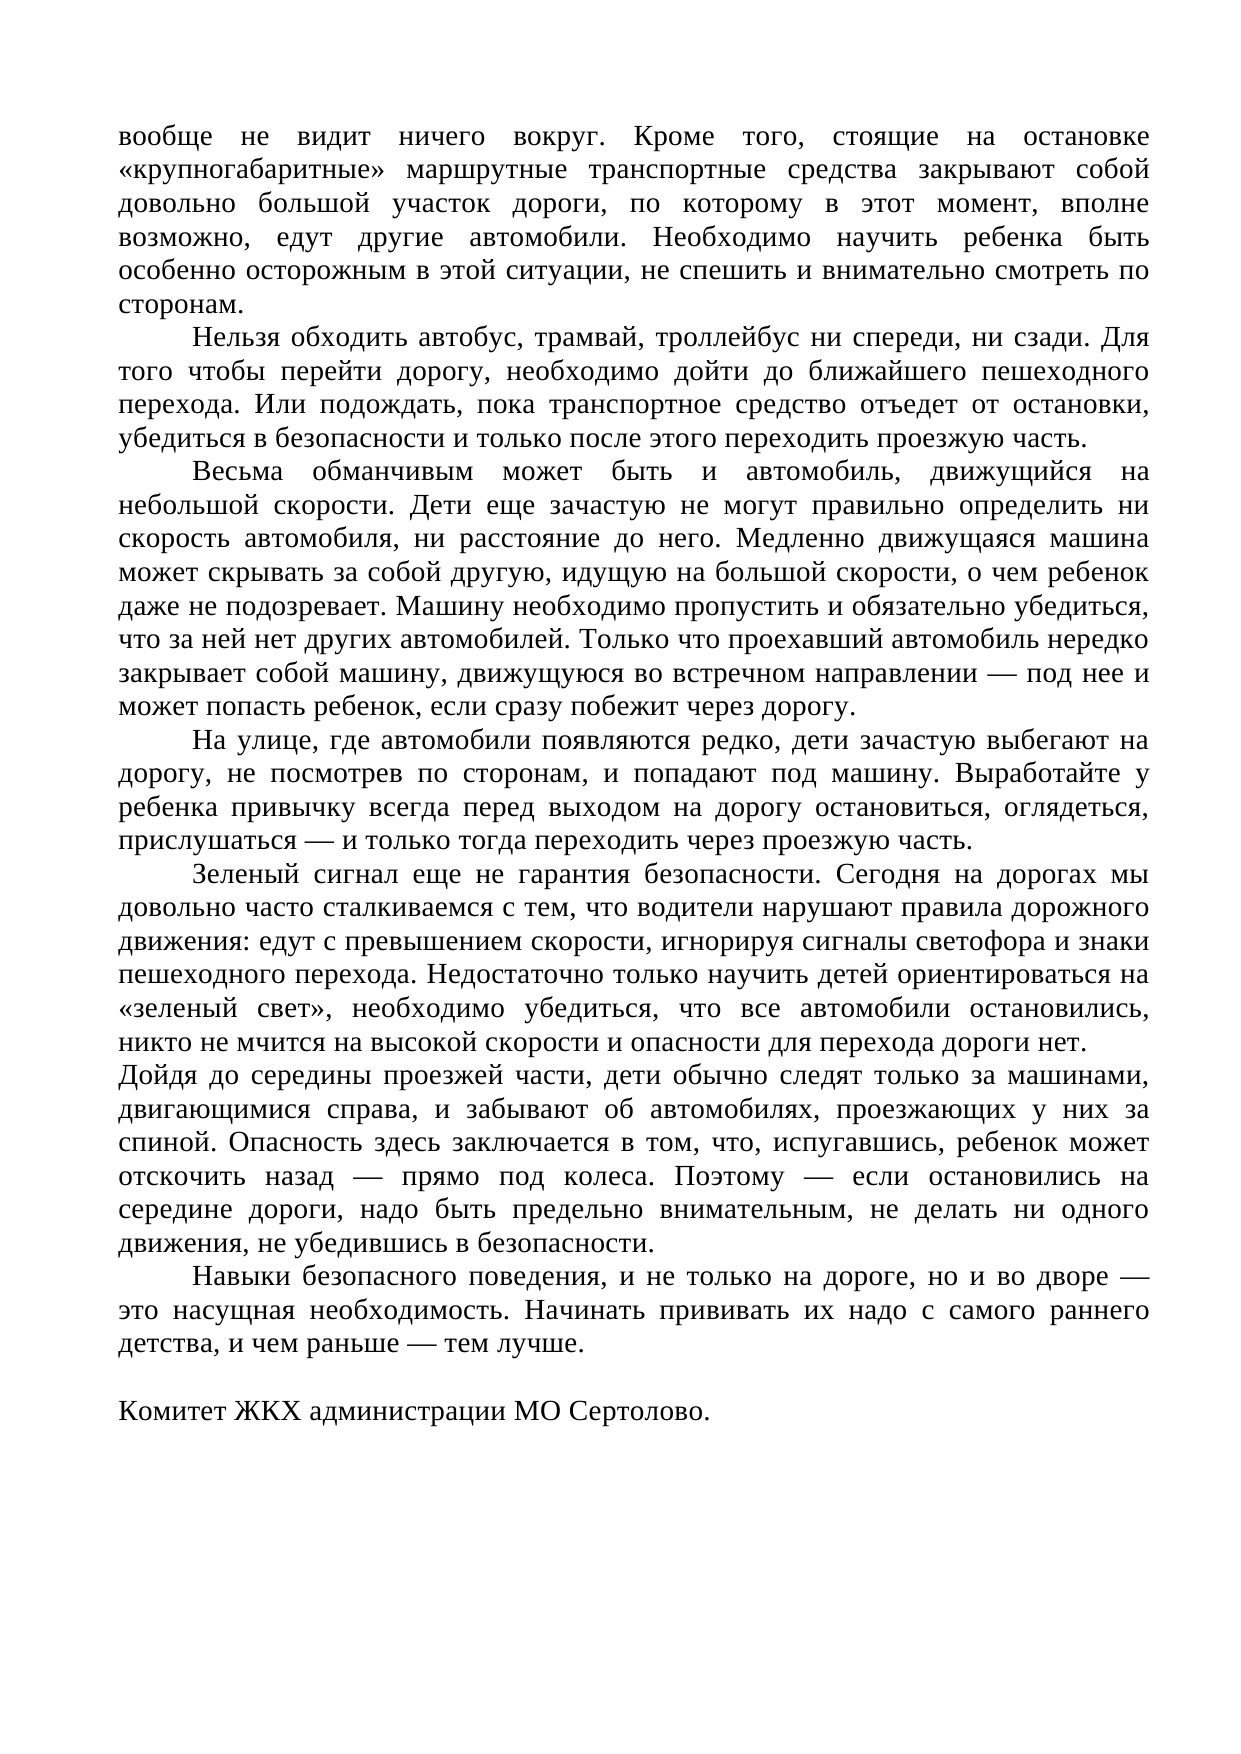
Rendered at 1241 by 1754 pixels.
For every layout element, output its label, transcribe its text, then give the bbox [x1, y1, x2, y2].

text Дойдя до середины проезжей части, дети обычно следят только за машинами, двигающимися справа, и забывают об автомобилях, проезжающих у них за спиной. Опасность здесь заключается в том, что, испугавшись, ребенок может отскочить назад — прямо под колеса. Поэтому — если остановились на середине дороги, надо быть предельно внимательным, не делать ни одного движения, не убедившись в безопасности. [118, 1057, 1152, 1258]
text Навыки безопасного поведения, и не только на дороге, но и во дворе — это насущная необходимость. Начинать прививать их надо с самого раннего детства, и чем раньше — тем лучше. [118, 1258, 1152, 1359]
text Весьма обманчивым может быть и автомобиль, движущийся на небольшой скорости. Дети еще зачастую не могут правильно определить ни скорость автомобиля, ни расстояние до него. Медленно движущаяся машина может скрывать за собой другую, идущую на большой скорости, о чем ребенок даже не подозревает. Машину необходимо пропустить и обязательно убедиться, что за ней нет других автомобилей. Только что проехавший автомобиль нередко закрывает собой машину, движущуюся во встречном направлении — под нее и может попасть ребенок, если сразу побежит через дорогу. [118, 453, 1152, 722]
text Зеленый сигнал еще не гарантия безопасности. Сегодня на дорогах мы довольно часто сталкиваемся с тем, что водители нарушают правила дорожного движения: едут с превышением скорости, игнорируя сигналы светофора и знаки пешеходного перехода. Недостаточно только научить детей ориентироваться на «зеленый свет», необходимо убедиться, что все автомобили остановились, никто не мчится на высокой скорости и опасности для перехода дороги нет. [118, 856, 1152, 1057]
text Комитет ЖКХ администрации МО Сертолово. [118, 1393, 1152, 1426]
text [118, 118, 1152, 319]
text Нельзя обходить автобус, трамвай, троллейбус ни спереди, ни сзади. Для того чтобы перейти дорогу, необходимо дойти до ближайшего пешеходного перехода. Или подождать, пока транспортное средство отъедет от остановки, убедиться в безопасности и только после этого переходить проезжую часть. [118, 319, 1152, 453]
text На улице, где автомобили появляются редко, дети зачастую выбегают на дорогу, не посмотрев по сторонам, и попадают под машину. Выработайте у ребенка привычку всегда перед выходом на дорогу остановиться, оглядеться, прислушаться — и только тогда переходить через проезжую часть. [118, 722, 1152, 856]
